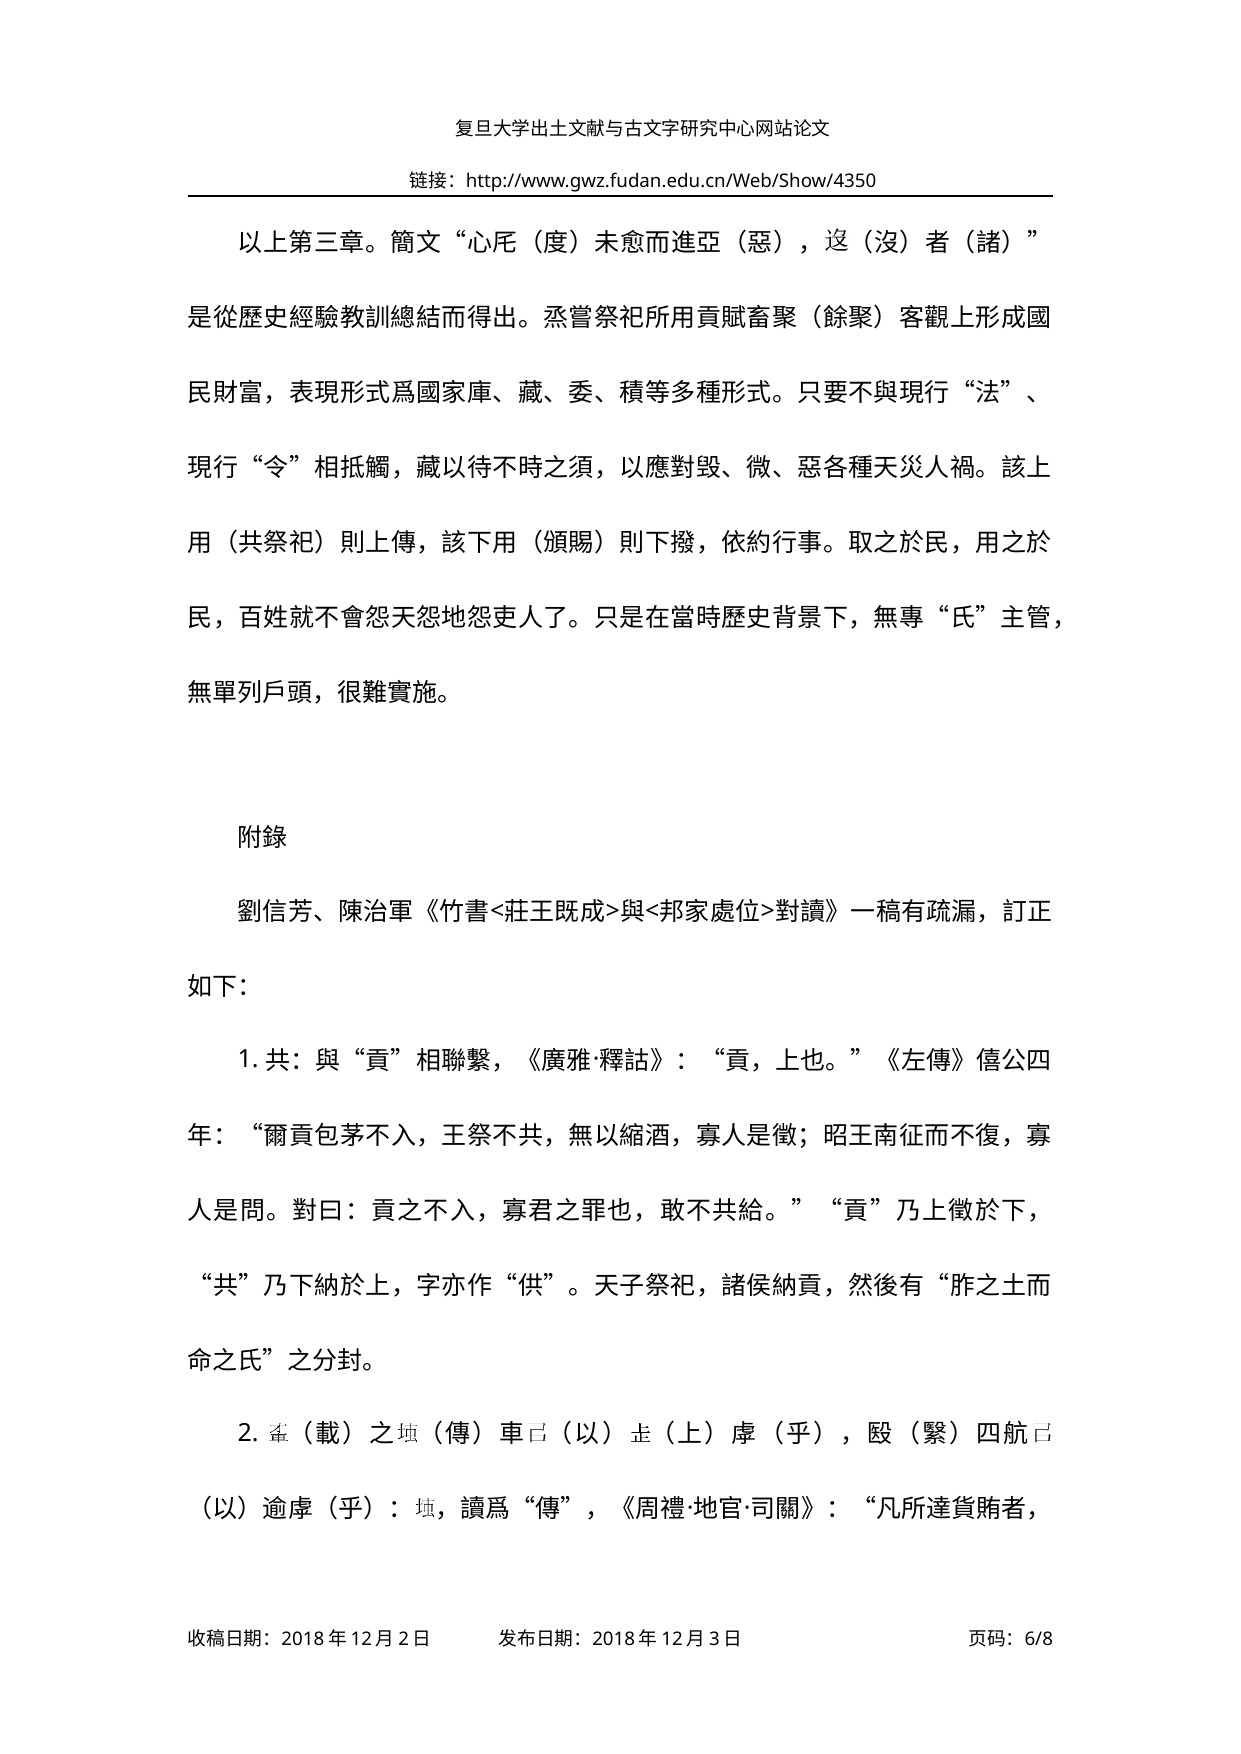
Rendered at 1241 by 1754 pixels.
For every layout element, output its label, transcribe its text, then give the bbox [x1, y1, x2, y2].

picture [397, 1422, 418, 1443]
picture [824, 227, 849, 252]
picture [1031, 1422, 1053, 1443]
text 附錄 [187, 817, 1053, 854]
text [187, 1413, 1053, 1526]
text 劉信芳、陳治軍《竹書<莊王既成>與<邦家處位>對讀》一稿有疏漏，訂正如下： [187, 891, 1053, 1003]
text 以上第三章。簡文“心厇（度）未愈而進亞（惡），（沒）者（諸）”，是從歷史經驗教訓總結而得出。烝嘗祭祀所用貢賦畜聚（餘聚）客觀上形成國民財富，表現形式爲國家庫、藏、委、積等多種形式。只要不與現行“法”、現行“令”相抵觸，藏以待不時之須，以應對毁、微、惡各種天災人禍。該上用（共祭祀）則上傳，該下用（頒賜）則下撥，依約行事。取之於民，用之於民，百姓就不會怨天怨地怨吏人了。只是在當時歷史背景下，無專“氏”主管，無單列戶頭，很難實施。 [187, 222, 1053, 709]
picture [267, 1422, 288, 1443]
picture [414, 1497, 435, 1518]
text 1. 共：與“貢”相聯繫，《廣雅·釋詁》：“貢，上也。”《左傳》僖公四年：“爾貢包茅不入，王祭不共，無以縮酒，寡人是徵；昭王南征而不復，寡人是問。對曰：貢之不入，寡君之罪也，敢不共給。”“貢”乃上徵於下，“共”乃下納於上，字亦作“供”。天子祭祀，諸侯納貢，然後有“胙之土而命之氏”之分封。 [187, 1039, 1053, 1377]
picture [629, 1422, 650, 1443]
picture [526, 1422, 548, 1443]
